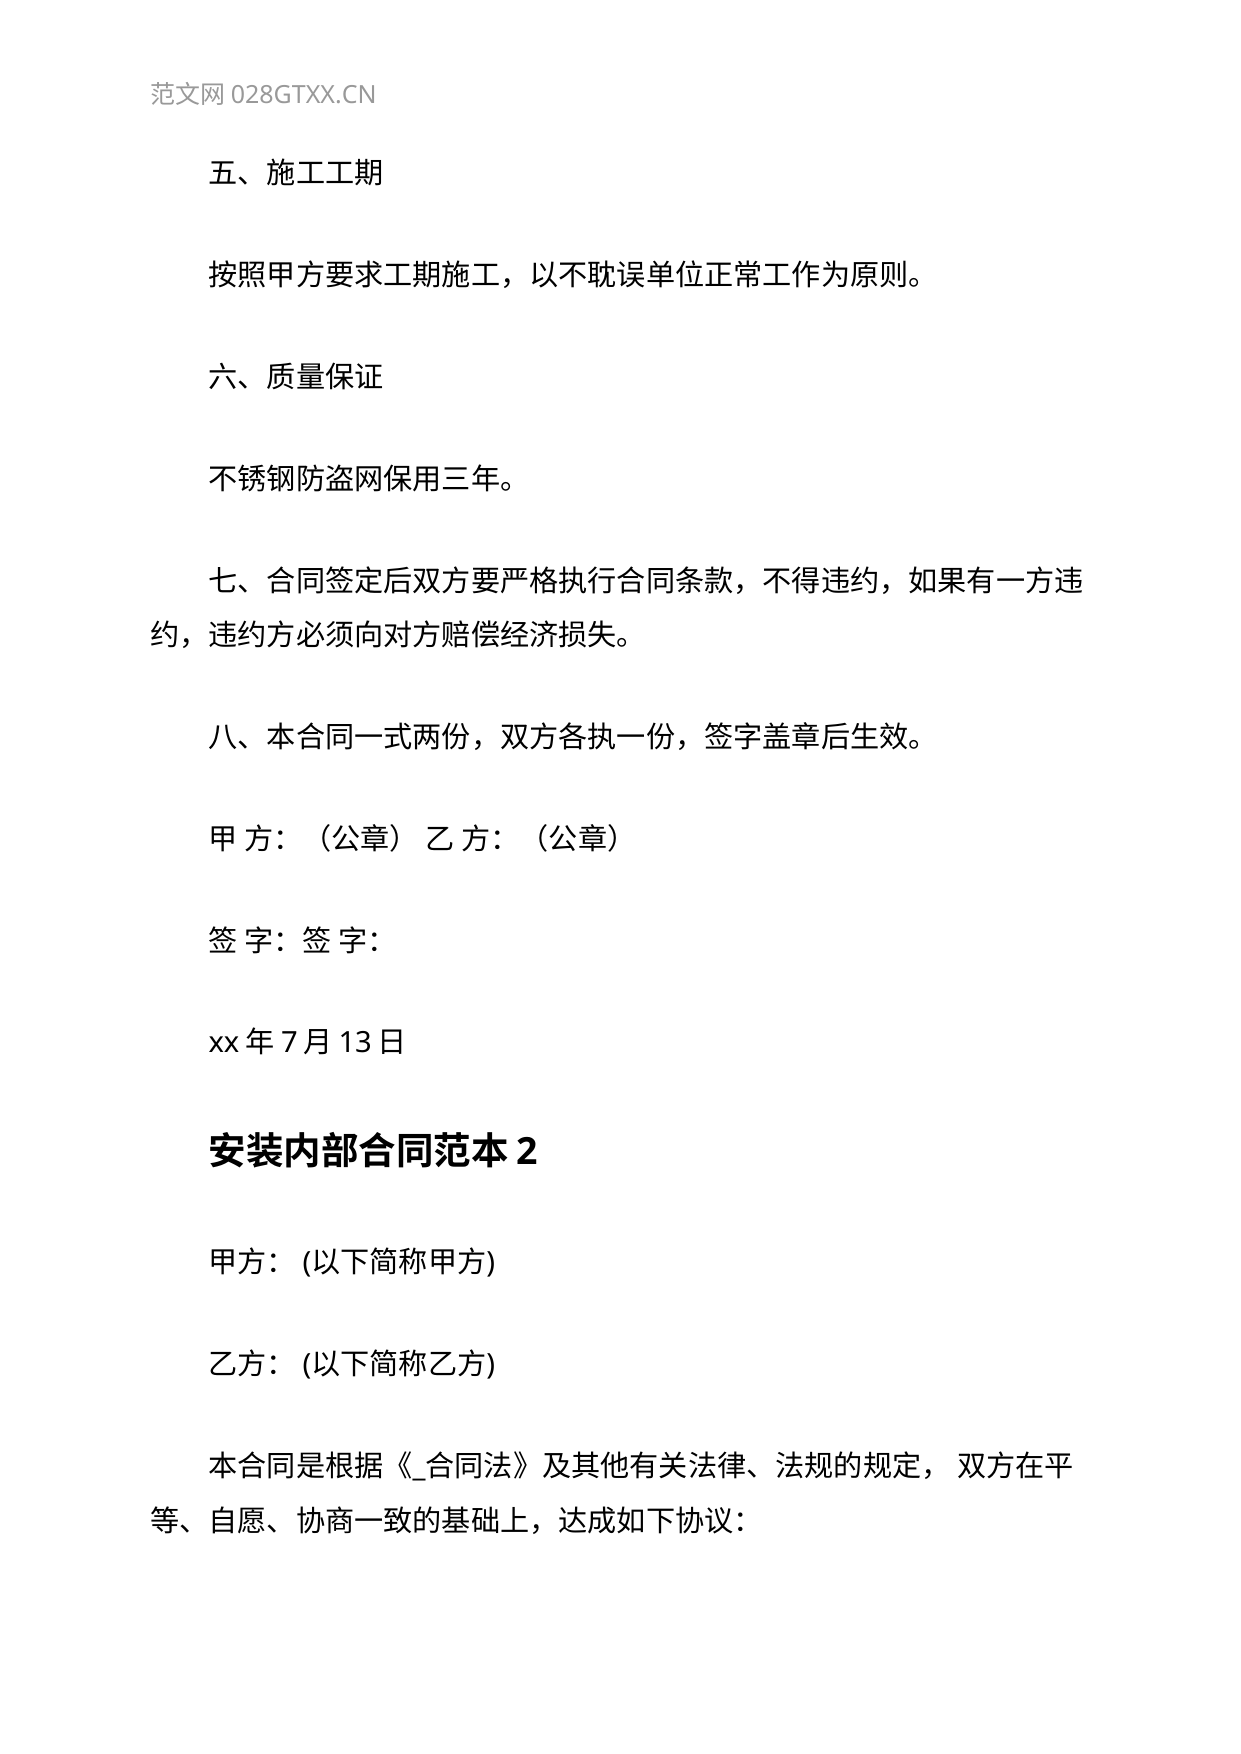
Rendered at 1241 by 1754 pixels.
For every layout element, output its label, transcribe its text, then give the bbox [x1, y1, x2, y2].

text 七、合同签定后双方要严格执行合同条款，不得违约，如果有一方违约，违约方必须向对方赔偿经济损失。 [150, 557, 1090, 654]
text 安装内部合同范本2 [150, 1121, 1090, 1176]
text 五、施工工期 [150, 150, 1090, 192]
text 八、本合同一式两份，双方各执一份，签字盖章后生效。 [150, 714, 1090, 756]
text 签 字：签 字： [150, 917, 1090, 959]
text 乙方： (以下简称乙方) [150, 1341, 1090, 1383]
text xx年 7月13日 [150, 1019, 1090, 1061]
text 六、质量保证 [150, 353, 1090, 396]
text 甲方： (以下简称甲方) [150, 1239, 1090, 1281]
text 不锈钢防盗网保用三年。 [150, 455, 1090, 498]
text 本合同是根据《_合同法》及其他有关法律、法规的规定， 双方在平等、自愿、协商一致的基础上，达成如下协议： [150, 1443, 1090, 1540]
text 甲 方：（公章） 乙 方：（公章） [150, 816, 1090, 858]
text 按照甲方要求工期施工，以不耽误单位正常工作为原则。 [150, 252, 1090, 294]
